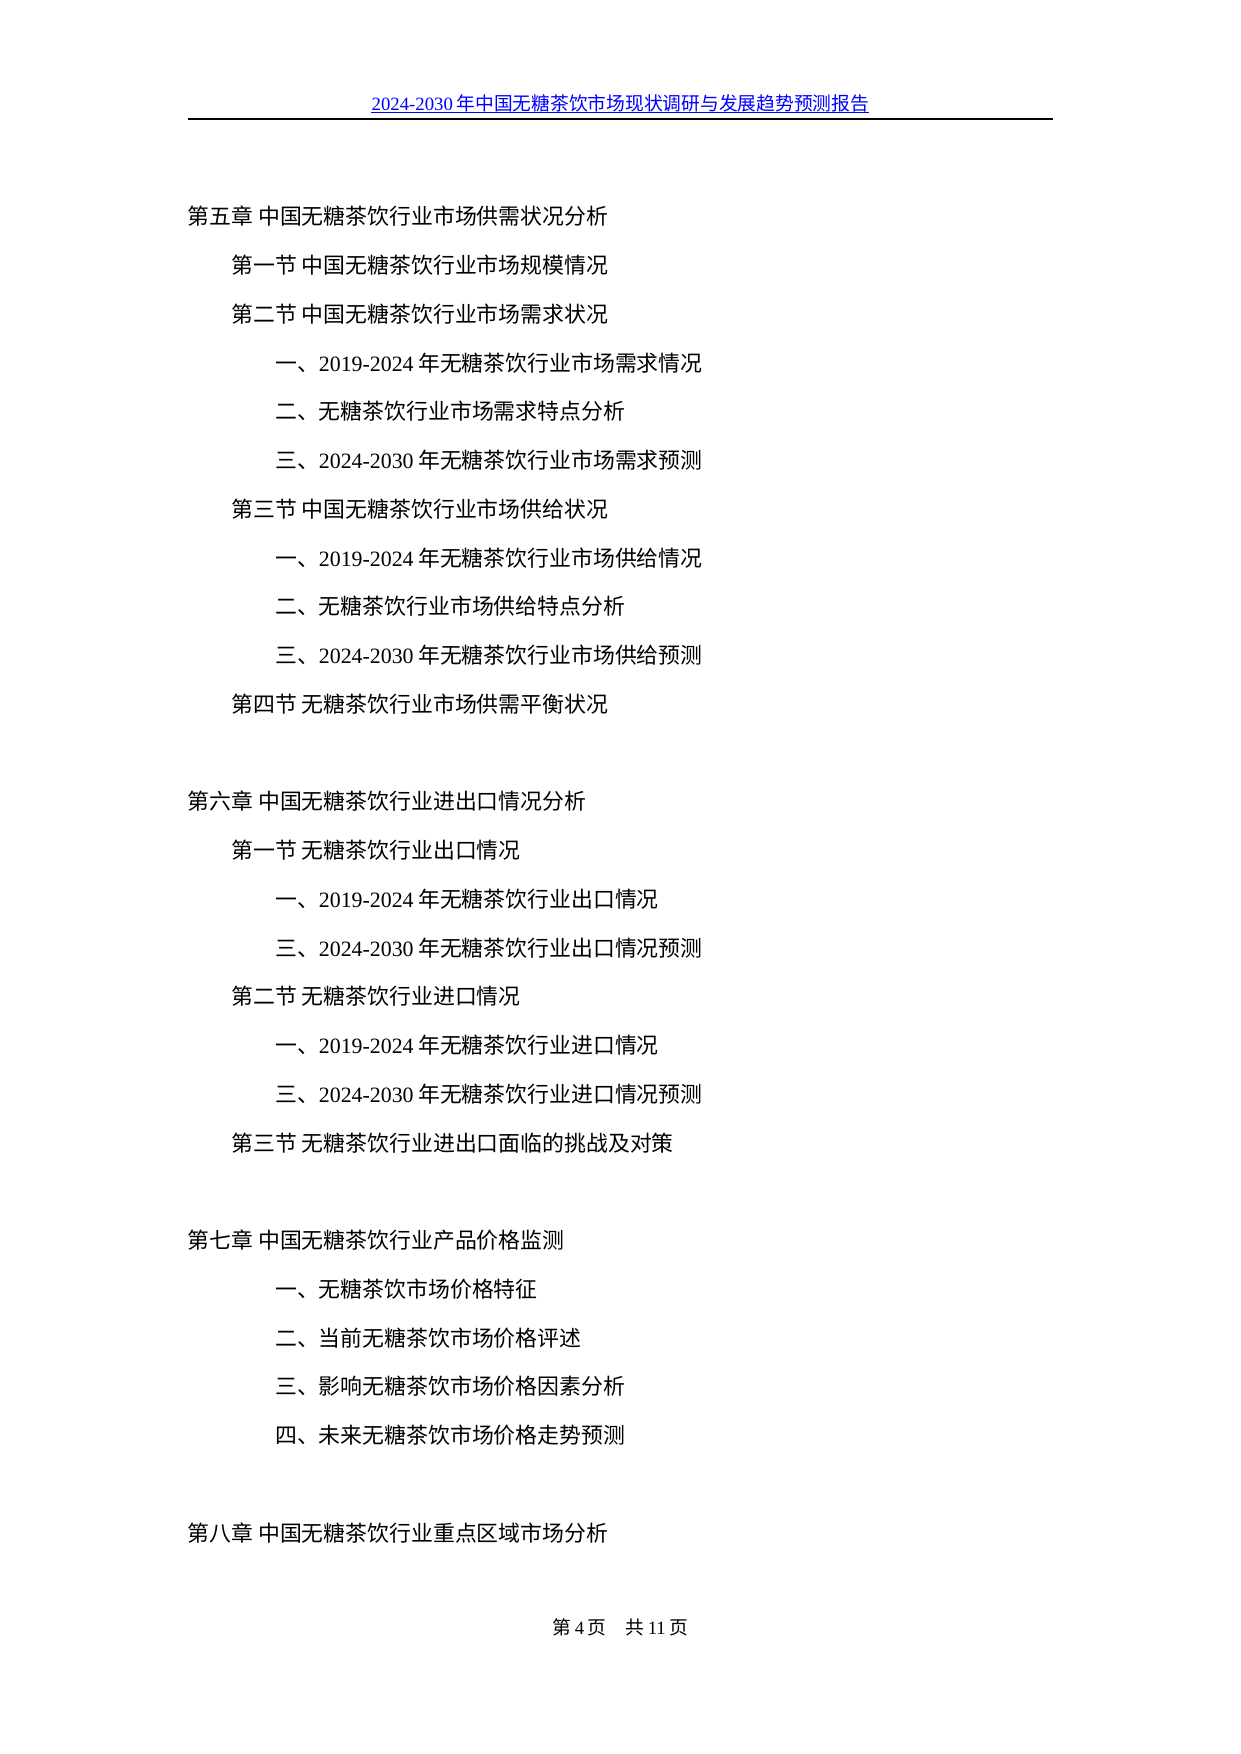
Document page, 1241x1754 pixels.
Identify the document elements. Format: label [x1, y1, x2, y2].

text [187, 150, 1053, 1548]
